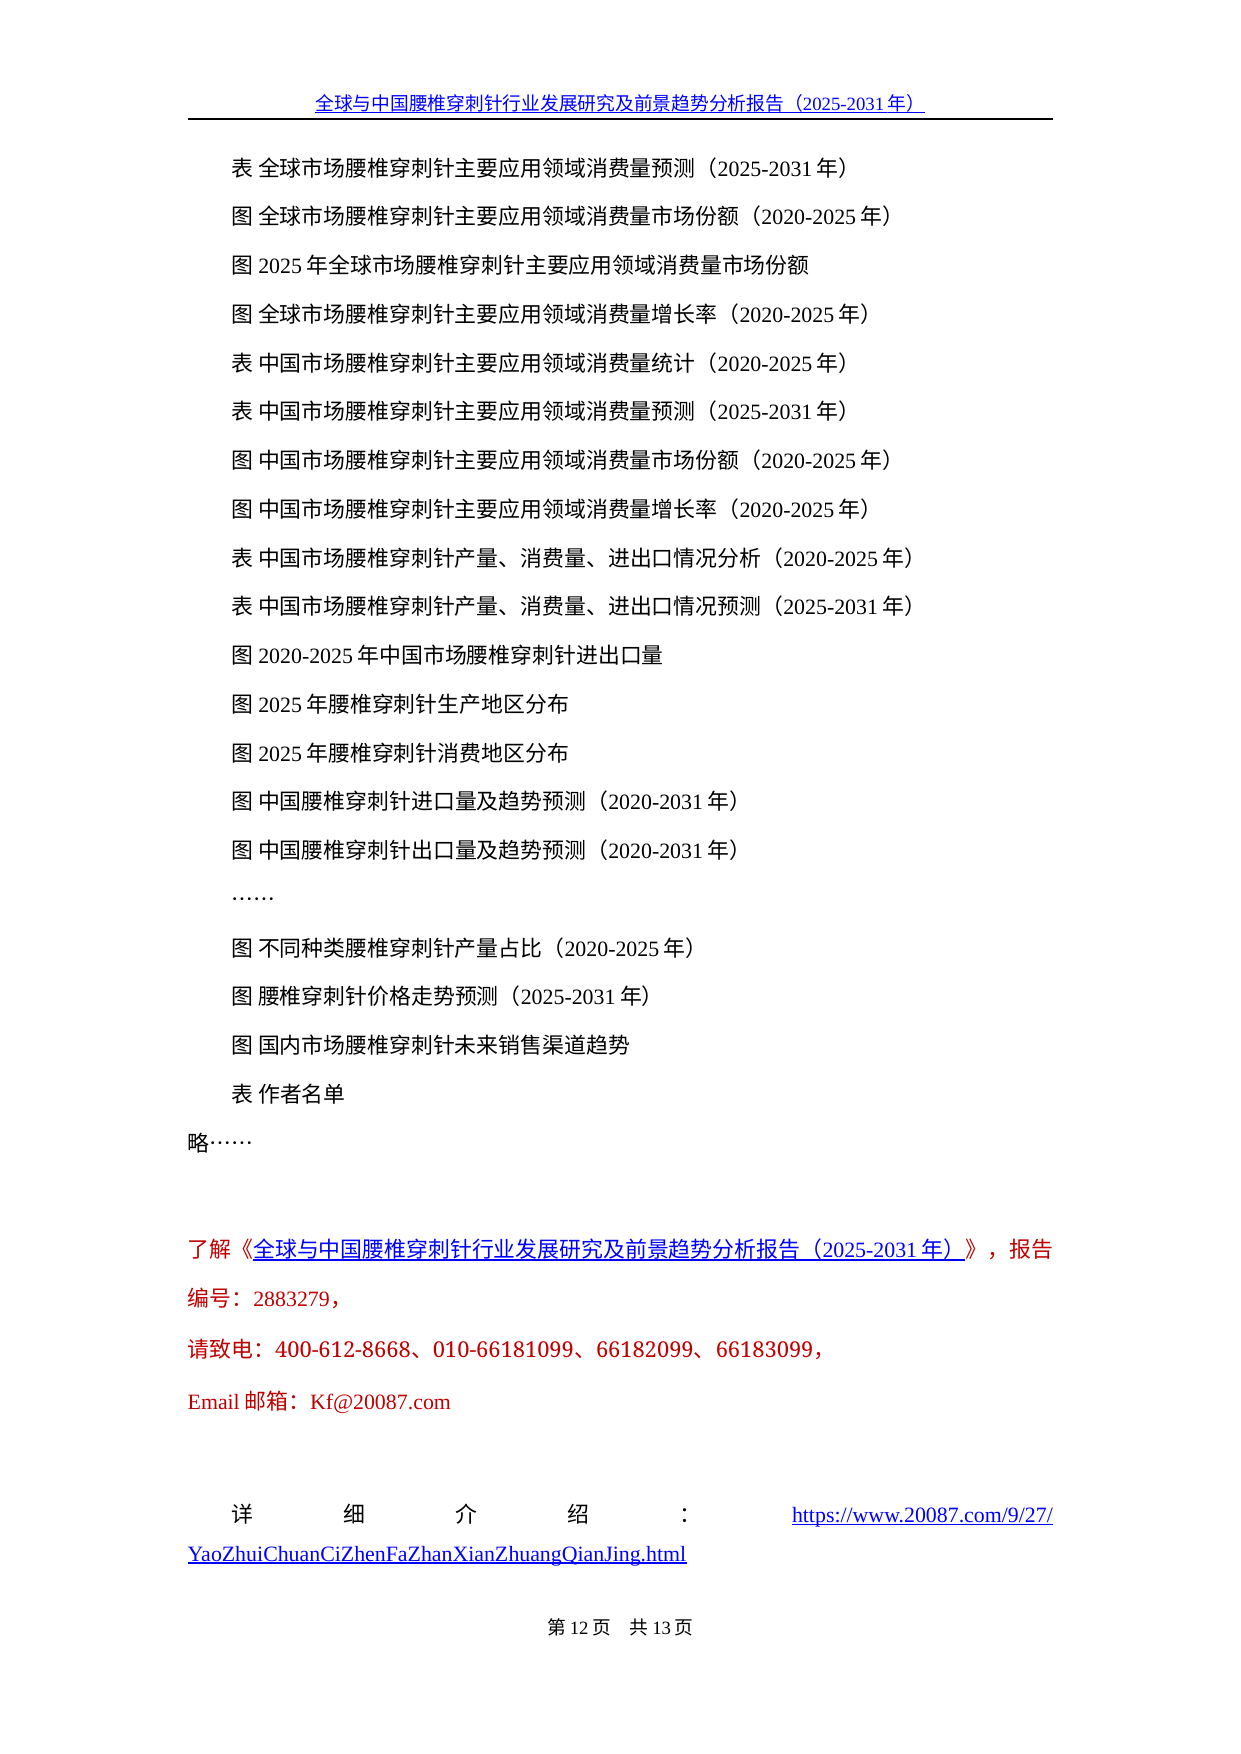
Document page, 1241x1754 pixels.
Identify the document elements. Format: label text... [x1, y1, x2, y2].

text 请致电：400-612-8668、010-66181099、66182099、66183099， [187, 1332, 1053, 1364]
text Email邮箱：Kf@20087.com [187, 1383, 1053, 1416]
text 了解《全球与中国腰椎穿刺针行业发展研究及前景趋势分析报告（2025-2031年）》，报告编号：2883279， [187, 1232, 1053, 1313]
text 详细介绍：https://www.20087.com/9/27/YaoZhuiChuanCiZhenFaZhanXianZhuangQianJing.html [187, 1496, 1053, 1569]
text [187, 150, 1053, 1158]
